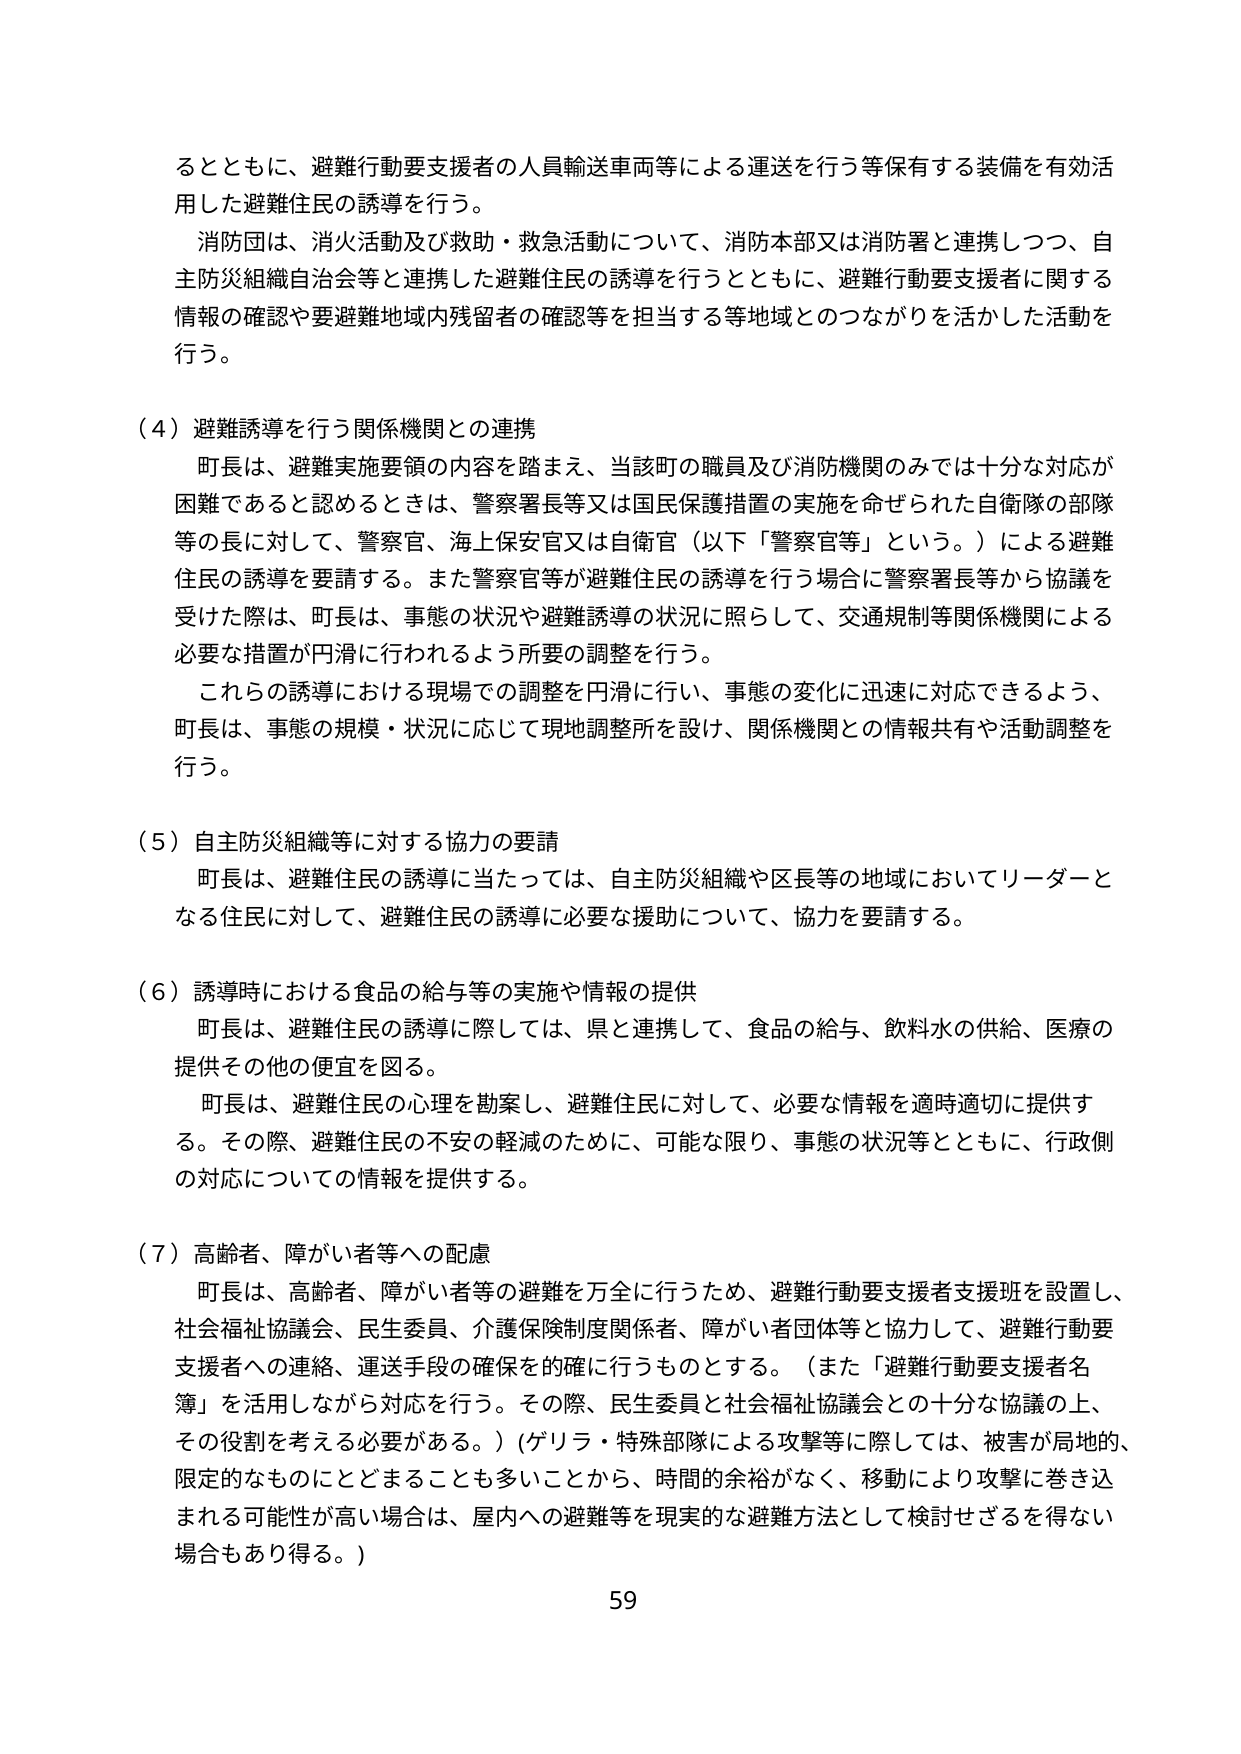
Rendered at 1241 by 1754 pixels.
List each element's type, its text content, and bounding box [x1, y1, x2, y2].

text これらの誘導における現場での調整を円滑に行い、事態の変化に迅速に対応できるよう、町長は、事態の規模・状況に応じて現地調整所を設け、関係機関との情報共有や活動調整を行う。 [174, 672, 1122, 784]
text （５）自主防災組織等に対する協力の要請 [124, 822, 1122, 859]
text 町長は、避難住民の誘導に当たっては、自主防災組織や区長等の地域においてリーダーとなる住民に対して、避難住民の誘導に必要な援助について、協力を要請する。 [174, 859, 1122, 934]
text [174, 147, 1122, 222]
text （４）避難誘導を行う関係機関との連携 [124, 409, 1122, 447]
text 町長は、避難実施要領の内容を踏まえ、当該町の職員及び消防機関のみでは十分な対応が困難であると認めるときは、警察署長等又は国民保護措置の実施を命ぜられた自衛隊の部隊等の長に対して、警察官、海上保安官又は自衛官（以下「警察官等」という。）による避難住民の誘導を要請する。また警察官等が避難住民の誘導を行う場合に警察署長等から協議を受けた際は、町長は、事態の状況や避難誘導の状況に照らして、交通規制等関係機関による必要な措置が円滑に行われるよう所要の調整を行う。 [174, 447, 1122, 672]
text 町長は、高齢者、障がい者等の避難を万全に行うため、避難行動要支援者支援班を設置し、社会福祉協議会、民生委員、介護保険制度関係者、障がい者団体等と協力して、避難行動要支援者への連絡、運送手段の確保を的確に行うものとする。（また「避難行動要支援者名簿」を活用しながら対応を行う。その際、民生委員と社会福祉協議会との十分な協議の上、その役割を考える必要がある。）(ゲリラ・特殊部隊による攻撃等に際しては、被害が局地的、限定的なものにとどまることも多いことから、時間的余裕がなく、移動により攻撃に巻き込まれる可能性が高い場合は、屋内への避難等を現実的な避難方法として検討せざるを得ない場合もあり得る。) [174, 1272, 1122, 1572]
text 消防団は、消火活動及び救助・救急活動について、消防本部又は消防署と連携しつつ、自主防災組織自治会等と連携した避難住民の誘導を行うとともに、避難行動要支援者に関する情報の確認や要避難地域内残留者の確認等を担当する等地域とのつながりを活かした活動を行う。 [174, 222, 1122, 372]
text 町長は、避難住民の心理を勘案し、避難住民に対して、必要な情報を適時適切に提供す [201, 1084, 1122, 1122]
text （７）高齢者、障がい者等への配慮 [124, 1234, 1122, 1272]
text （６）誘導時における食品の給与等の実施や情報の提供 [124, 972, 1122, 1009]
text る。その際、避難住民の不安の軽減のために、可能な限り、事態の状況等とともに、行政側の対応についての情報を提供する。 [174, 1122, 1122, 1197]
text 町長は、避難住民の誘導に際しては、県と連携して、食品の給与、飲料水の供給、医療の提供その他の便宜を図る。 [174, 1009, 1122, 1084]
